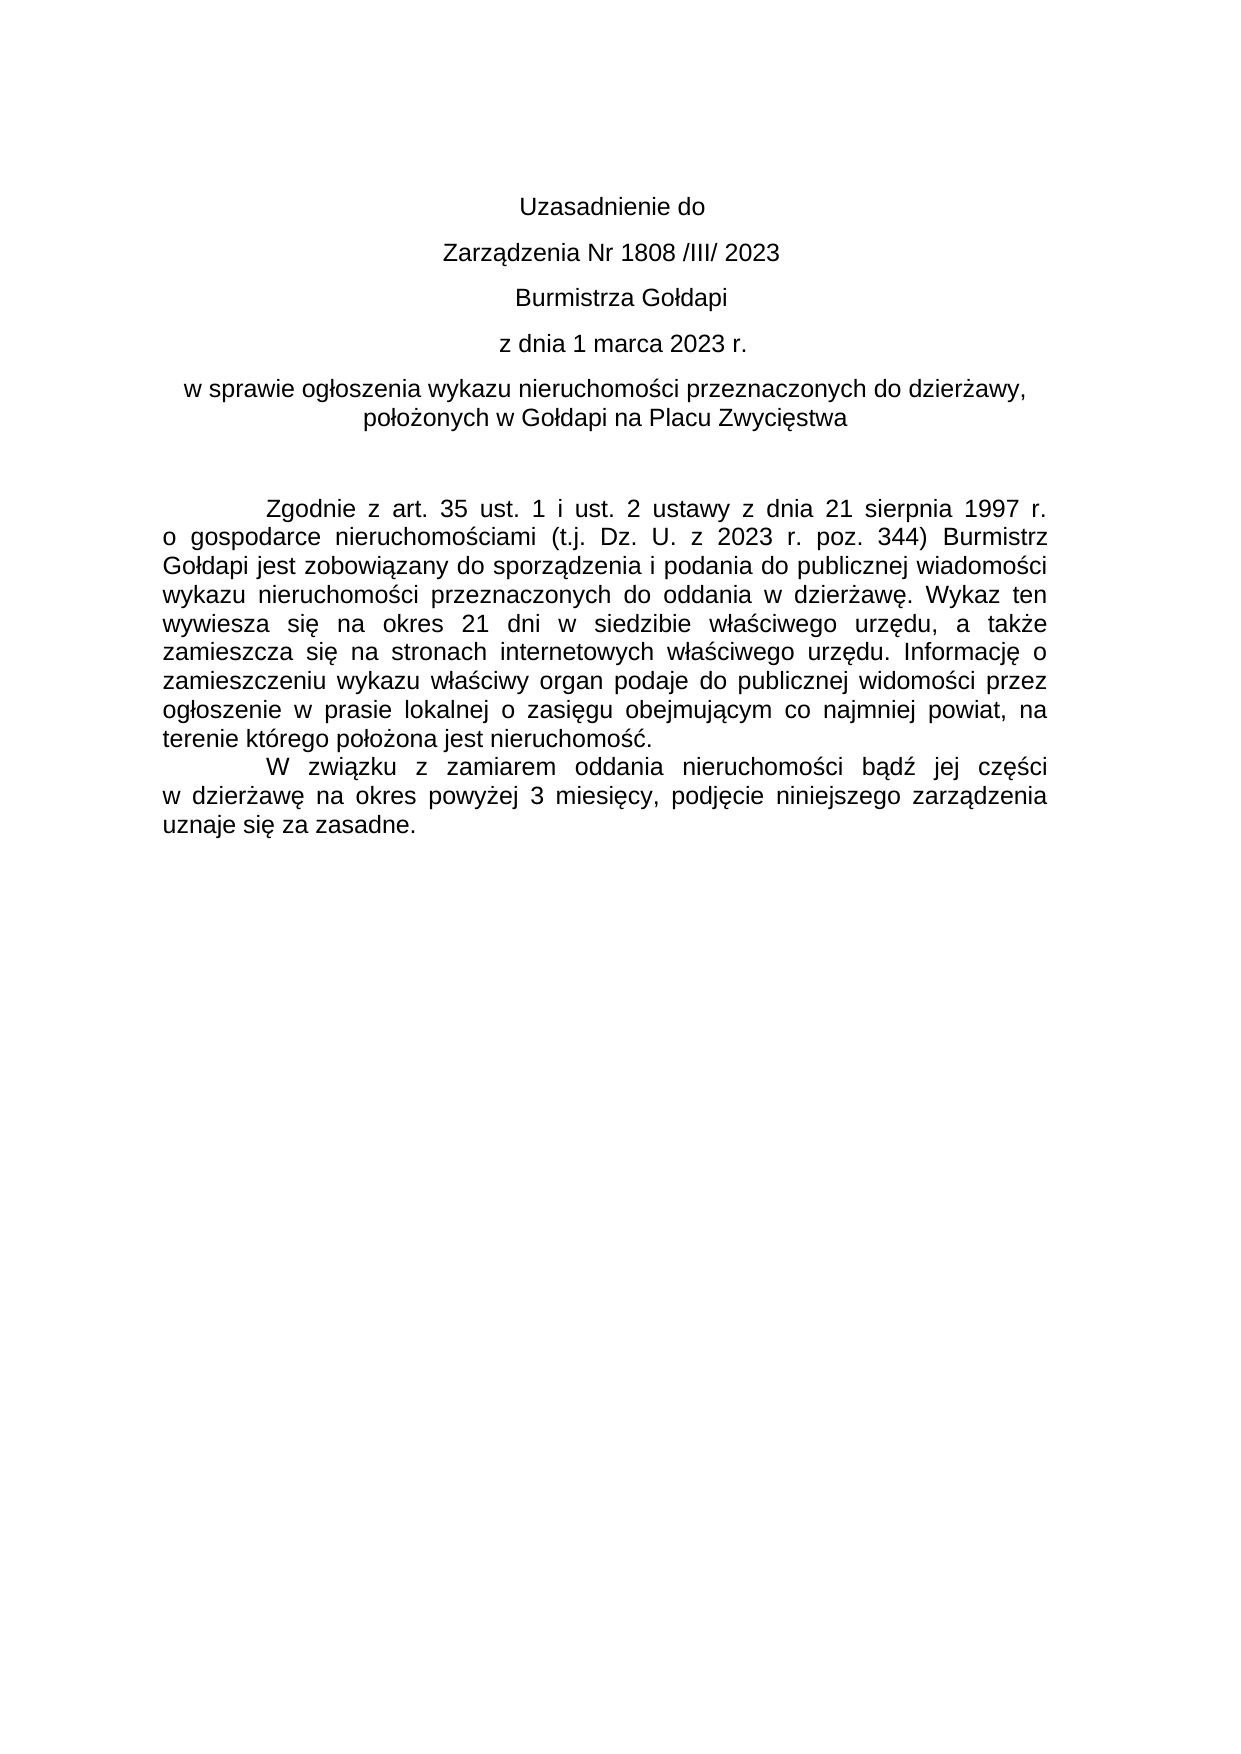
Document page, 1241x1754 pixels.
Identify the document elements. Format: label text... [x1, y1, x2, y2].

text Zarządzenia Nr 1808 /III/ 2023 [162, 238, 1048, 266]
text W związku z zamiarem oddania nieruchomości bądź jej części w dzierżawę na okres powyżej 3 miesięcy, podjęcie niniejszego zarządzenia uznaje się za zasadne. [162, 752, 1048, 838]
text w sprawie ogłoszenia wykazu nieruchomości przeznaczonych do dzierżawy, położonych w Gołdapi na Placu Zwycięstwa [162, 374, 1048, 431]
text Zgodnie z art. 35 ust. 1 i ust. 2 ustawy z dnia 21 sierpnia 1997 r. o gospodarce nieruchomościami (t.j. Dz. U. z 2023 r. poz. 344) Burmistrz Gołdapi jest zobowiązany do sporządzenia i podania do publicznej wiadomości wykazu nieruchomości przeznaczonych do oddania w dzierżawę. Wykaz ten wywiesza się na okres 21 dni w siedzibie właściwego urzędu, a także zamieszcza się na stronach internetowych właściwego urzędu. Informację o zamieszczeniu wykazu właściwy organ podaje do publicznej widomości przez ogłoszenie w prasie lokalnej o zasięgu obejmującym co najmniej powiat, na terenie którego położona jest nieruchomość. [162, 493, 1048, 752]
text Burmistrza Gołdapi [162, 283, 1048, 312]
text z dnia 1 marca 2023 r. [0, 328, 1048, 357]
text Uzasadnienie do [162, 192, 1048, 221]
